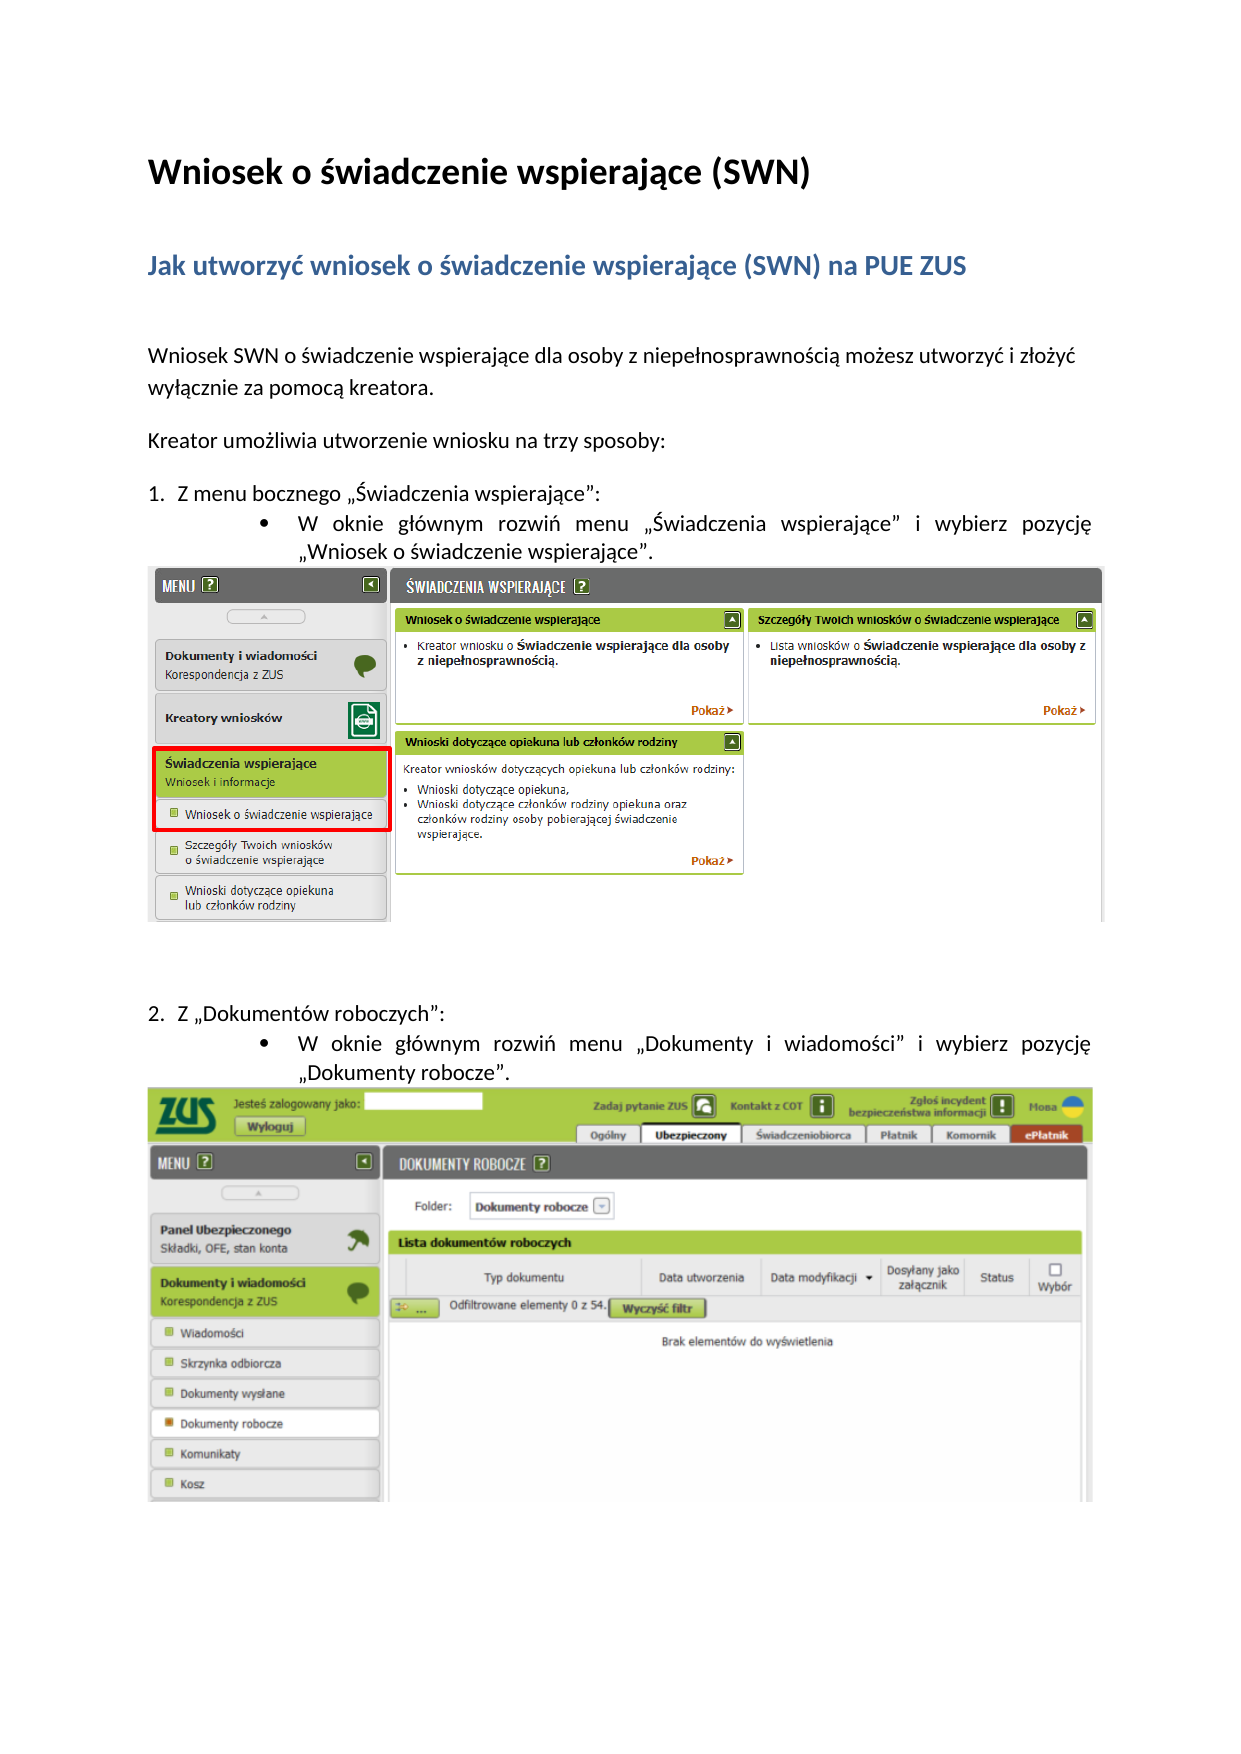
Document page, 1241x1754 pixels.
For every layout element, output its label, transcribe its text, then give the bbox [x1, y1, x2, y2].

list Z „Dokumentów roboczych”: [148, 999, 1093, 1028]
list Z menu bocznego „Świadczenia wspierające”: [148, 479, 1093, 507]
list W oknie głównym rozwiń menu „Świadczenia wspierające” i wybierz pozycję „Wniosek o świadczenie wspierające”. [260, 509, 1093, 566]
picture [147, 566, 1105, 922]
list W oknie głównym rozwiń menu „Dokumenty i wiadomości” i wybierz pozycję „Dokumenty robocze”. [260, 1029, 1093, 1086]
subtitle Jak utworzyć wniosek o świadczenie wspierające (SWN) na PUE ZUS [148, 247, 1093, 283]
text Wniosek SWN o świadczenie wspierające dla osoby z niepełnosprawnością możesz utworzyć i złożyć wyłącznie za pomocą kreatora. [148, 341, 1093, 401]
picture [147, 1087, 1093, 1502]
subtitle Wniosek o świadczenie wspierające (SWN) [148, 148, 1093, 193]
text Kreator umożliwia utworzenie wniosku na trzy sposoby: [148, 426, 1093, 454]
